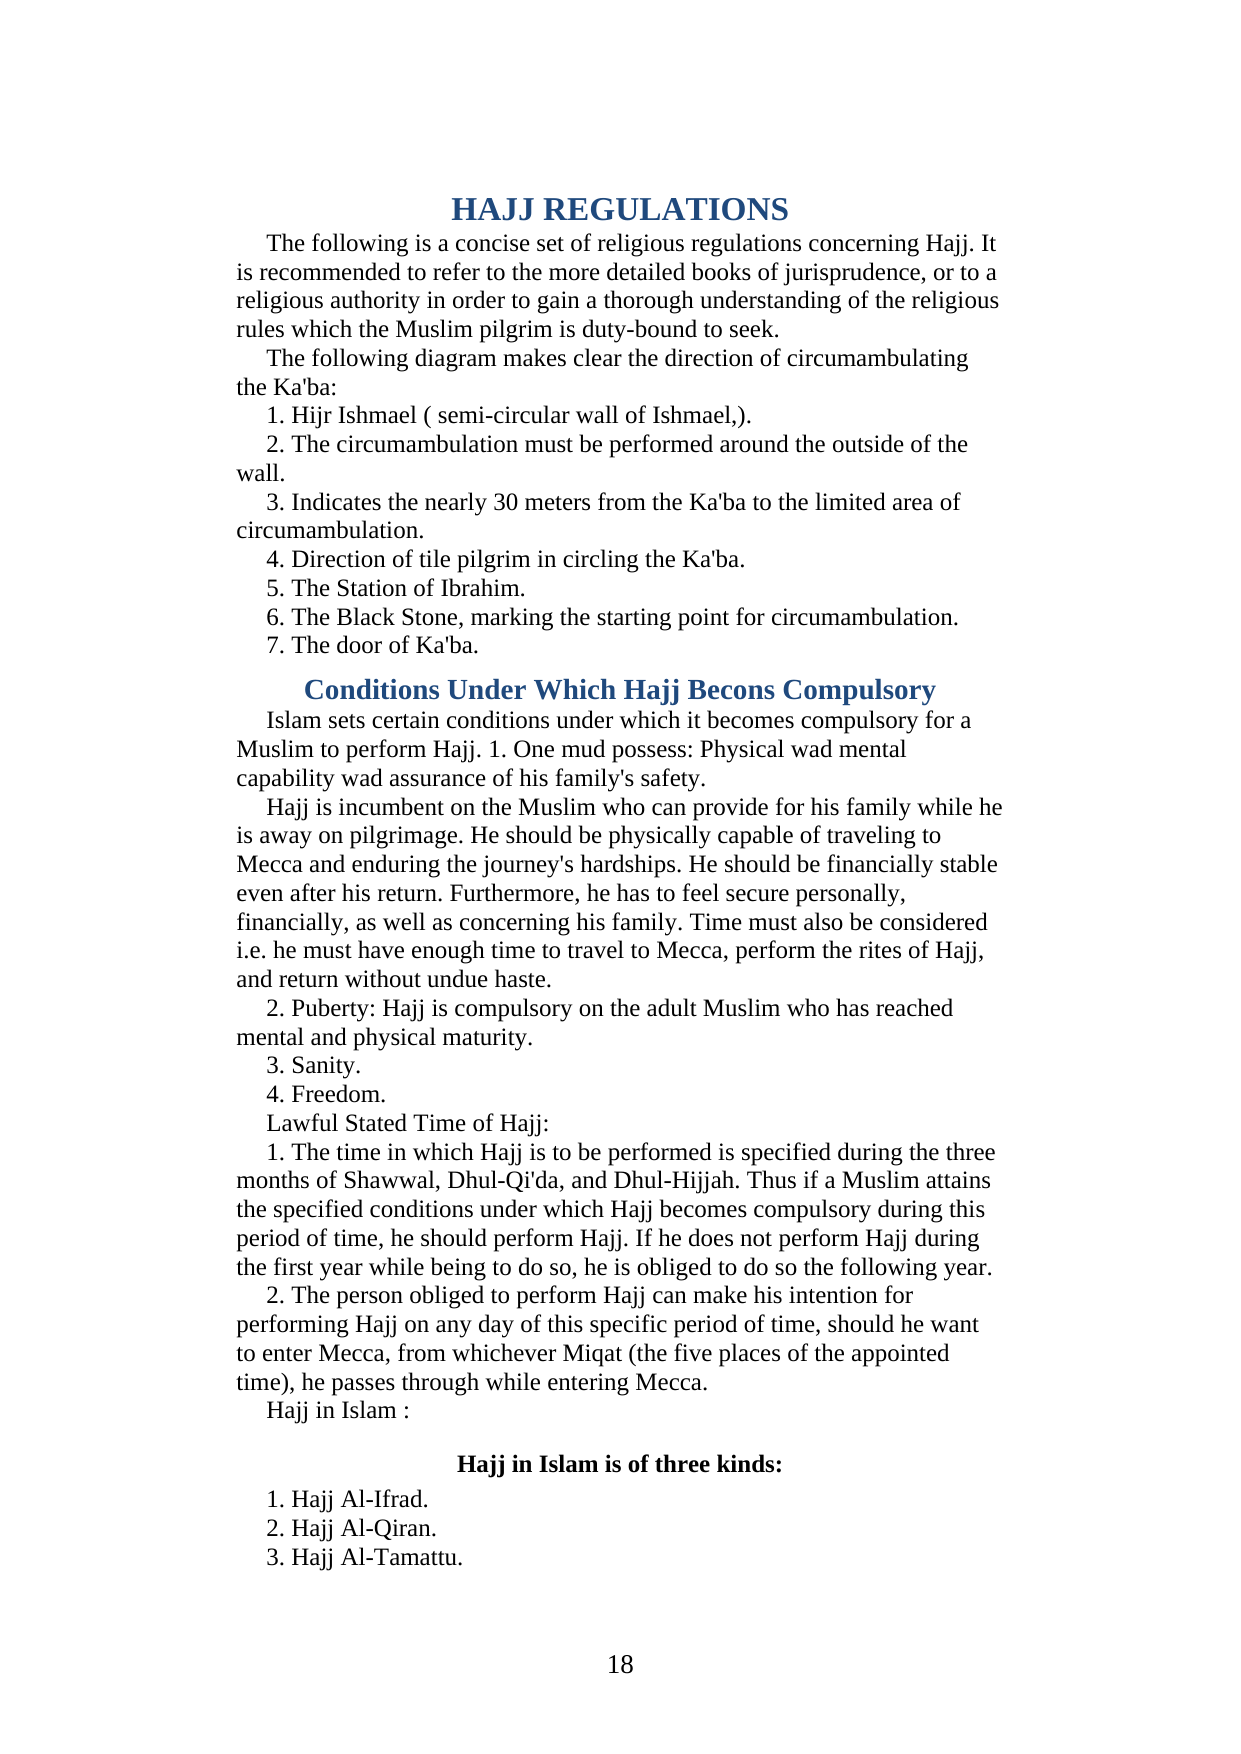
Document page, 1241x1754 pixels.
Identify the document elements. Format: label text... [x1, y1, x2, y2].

text 1. The time in which Hajj is to be performed is specified during the three months of Shawwal, Dhul-Qi'da, and Dhul-Hijjah. Thus if a Muslim attains the specified conditions under which Hajj becomes compulsory during this period of time, he should perform Hajj. If he does not perform Hajj during the first year while being to do so, he is obliged to do so the following year. [236, 1137, 1004, 1280]
subtitle Conditions Under Which Hajj Becons Compulsory [236, 672, 1004, 705]
text 1. Hijr Ishmael ( semi-circular wall of Ishmael,). [236, 401, 1004, 429]
text 4. Freedom. [236, 1079, 1004, 1108]
text 3. Indicates the nearly 30 meters from the Ka'ba to the limited area of circumambulation. [236, 487, 1004, 544]
text 2. The person obliged to perform Hajj can make his intention for performing Hajj on any day of this specific period of time, should he want to enter Mecca, from whichever Miqat (the five places of the appointed time), he passes through while entering Mecca. [236, 1280, 1004, 1395]
text 6. The Black Stone, marking the starting point for circumambulation. [236, 602, 1004, 631]
text Islam sets certain conditions under which it becomes compulsory for a Muslim to perform Hajj. 1. One mud possess: Physical wad mental capability wad assurance of his family's safety. [236, 705, 1004, 792]
text 4. Direction of tile pilgrim in circling the Ka'ba. [236, 544, 1004, 573]
text 7. The door of Ka'ba. [236, 631, 1004, 659]
text The following is a concise set of religious regulations concerning Hajj. It is recommended to refer to the more detailed books of jurisprudence, or to a religious authority in order to gain a thorough understanding of the religious rules which the Muslim pilgrim is duty-bound to seek. [236, 228, 1004, 343]
text 3. Sanity. [236, 1050, 1004, 1079]
text 1. Hajj Al-Ifrad. [236, 1484, 1004, 1513]
subtitle HAJJ REGULATIONS [236, 190, 1004, 228]
text 2. Hajj Al-Qiran. [236, 1513, 1004, 1542]
text Hajj in Islam : [236, 1395, 1004, 1424]
text Lawful Stated Time of Hajj: [236, 1108, 1004, 1137]
text The following diagram makes clear the direction of circumambulating the Ka'ba: [236, 343, 1004, 401]
text 3. Hajj Al-Tamattu. [236, 1542, 1004, 1570]
text Hajj is incumbent on the Muslim who can provide for his family while he is away on pilgrimage. He should be physically capable of traveling to Mecca and enduring the journey's hardships. He should be financially stable even after his return. Furthermore, he has to feel secure personally, financially, as well as concerning his family. Time must also be considered i.e. he must have enough time to travel to Mecca, perform the rites of Hajj, and return without undue haste. [236, 792, 1004, 993]
text 5. The Station of Ibrahim. [236, 573, 1004, 602]
text 2. Puberty: Hajj is compulsory on the adult Muslim who has reached mental and physical maturity. [236, 993, 1004, 1050]
text 2. The circumambulation must be performed around the outside of the wall. [236, 429, 1004, 487]
text Hajj in Islam is of three kinds: [236, 1449, 1004, 1478]
